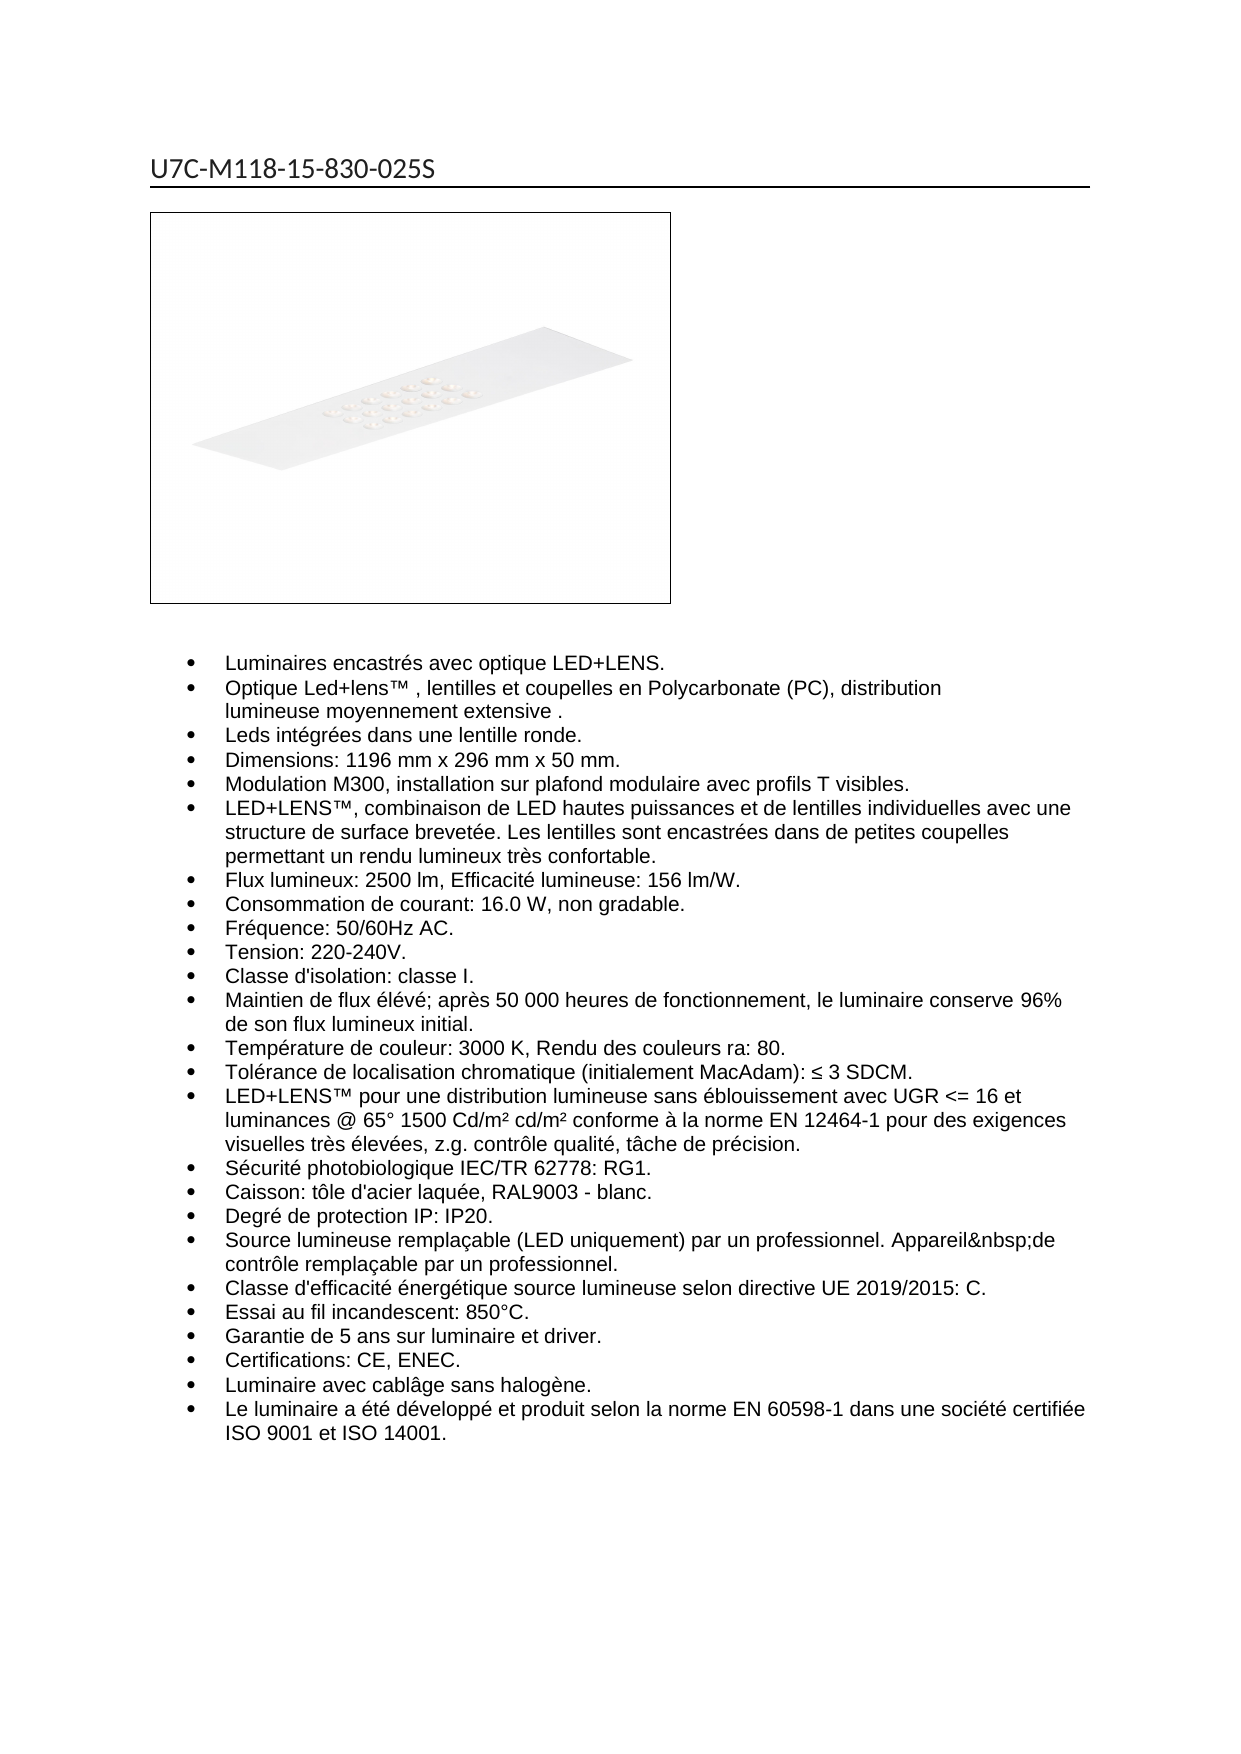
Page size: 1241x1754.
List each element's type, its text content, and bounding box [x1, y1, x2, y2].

list Classe d'isolation: classe I. [187, 964, 1090, 988]
list Modulation M300, installation sur plafond modulaire avec profils T visibles. [187, 771, 1090, 796]
list Flux lumineux: 2500 lm, Efficacité lumineuse: 156 lm/W. [187, 867, 1090, 892]
list Tension: 220-240V. [187, 940, 1090, 964]
list Optique Led+lens™ , lentilles et coupelles en Polycarbonate (PC), distribution lumineuse moyennement extensive . [187, 675, 1090, 723]
list LED+LENS™ pour une distribution lumineuse sans éblouissement avec UGR <= 16 et luminances @ 65° 1500 Cd/m² cd/m² conforme à la norme EN 12464-1 pour des exigences visuelles très élevées, z.g. contrôle qualité, tâche de précision. [187, 1084, 1090, 1156]
list Garantie de 5 ans sur luminaire et driver. [187, 1324, 1090, 1348]
list Classe d'efficacité énergétique source lumineuse selon directive UE 2019/2015: C. [187, 1276, 1090, 1300]
list Maintien de flux élévé; après 50 000 heures de fonctionnement, le luminaire conserve 96% de son flux lumineux initial. [187, 988, 1090, 1036]
list Fréquence: 50/60Hz AC. [187, 916, 1090, 940]
list Sécurité photobiologique IEC/TR 62778: RG1. [187, 1156, 1090, 1180]
list Essai au fil incandescent: 850°C. [187, 1300, 1090, 1324]
list Degré de protection IP: IP20. [187, 1204, 1090, 1228]
list Température de couleur: 3000 K, Rendu des couleurs ra: 80. [187, 1036, 1090, 1060]
text U7C-M118-15-830-025S [150, 150, 1090, 186]
list Dimensions: 1196 mm x 296 mm x 50 mm. [187, 747, 1090, 771]
picture [151, 213, 670, 603]
list Le luminaire a été développé et produit selon la norme EN 60598-1 dans une société certifiée ISO 9001 et ISO 14001. [187, 1396, 1090, 1444]
list LED+LENS™, combinaison de LED hautes puissances et de lentilles individuelles avec une structure de surface brevetée. Les lentilles sont encastrées dans de petites coupelles permettant un rendu lumineux très confortable. [187, 796, 1090, 867]
list Leds intégrées dans une lentille ronde. [187, 723, 1090, 747]
list Luminaire avec cablâge sans halogène. [187, 1372, 1090, 1396]
list Tolérance de localisation chromatique (initialement MacAdam): ≤ 3 SDCM. [187, 1060, 1090, 1084]
list Source lumineuse remplaçable (LED uniquement) par un professionnel. Appareil&nbsp;de contrôle remplaçable par un professionnel. [187, 1228, 1090, 1276]
list Luminaires encastrés avec optique LED+LENS. [187, 651, 1090, 675]
list Consommation de courant: 16.0 W, non gradable. [187, 892, 1090, 916]
list Caisson: tôle d'acier laquée, RAL9003 - blanc. [187, 1180, 1090, 1204]
list Certifications: CE, ENEC. [187, 1348, 1090, 1372]
